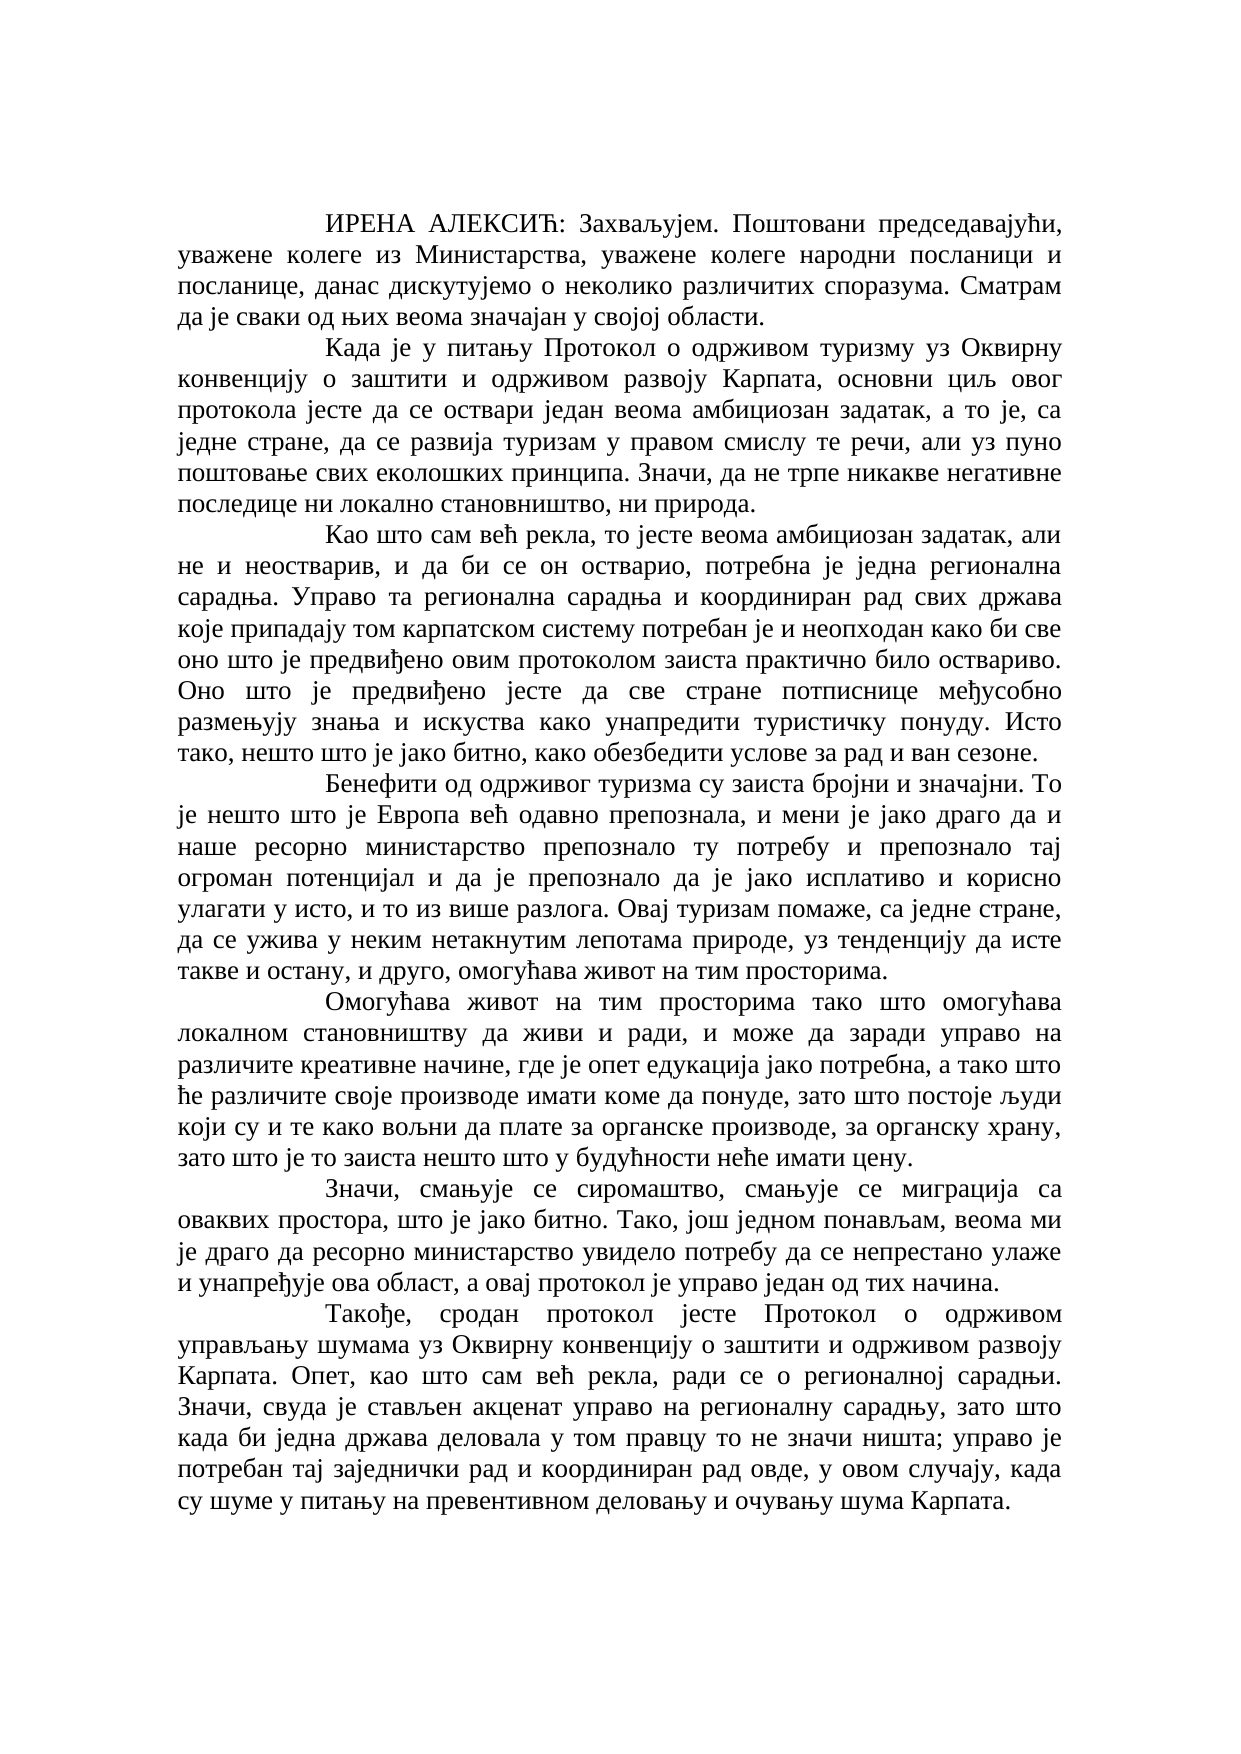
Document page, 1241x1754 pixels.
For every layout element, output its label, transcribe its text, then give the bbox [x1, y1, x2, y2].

text Када је у питању Протокол о одрживом туризму уз Оквирну конвенцију о заштити и одрживом развоју Карпата, основни циљ овог протокола јесте да се оствари један веома амбициозан задатак, а то је, са једне стране, да се развија туризам у правом смислу те речи, али уз пуно поштовање свих еколошких принципа. Значи, да не трпе никакве негативне последице ни локално становништво, ни природа. [177, 331, 1063, 518]
text Бенефити од одрживог туризма су заиста бројни и значајни. То је нешто што је Европа већ одавно препознала, и мени је јако драго да и наше ресорно министарство препознало ту потребу и препознало тај огроман потенцијал и да је препознало да је јако исплативо и корисно улагати у исто, и то из више разлога. Овај туризам помаже, са једне стране, да се ужива у неким нетакнутим лепотама природе, уз тенденцију да исте такве и остану, и друго, омогућава живот на тим просторима. [177, 767, 1063, 985]
text Значи, смањује се сиромаштво, смањује се миграција са оваквих простора, што је јако битно. Тако, још једном понављам, веома ми је драго да ресорно министарство увидело потребу да се непрестано улаже и унапређује ова област, а овај протокол је управо један од тих начина. [177, 1172, 1063, 1297]
text Такође, сродан протокол јесте Протокол о одрживом управљању шумама уз Оквирну конвенцију о заштити и одрживом развоју Карпата. Опет, као што сам већ рекла, ради се о регионалној сарадњи. Значи, свуда је стављен акценат управо на регионалну сарадњу, зато што када би једна држава деловала у том правцу то не значи ништа; управо је потребан тај заједнички рад и координиран рад овде, у овом случају, када су шуме у питању на превентивном деловању и очувању шума Карпата. [177, 1297, 1063, 1515]
text Омогућава живот на тим просторима тако што омогућава локалном становништву да живи и ради, и може да заради управо на различите креативне начине, где је опет едукација јако потребна, а тако што ће различите своје производе имати коме да понуде, зато што постоје људи који су и те како вољни да плате за органске производе, за органску храну, зато што је то заиста нешто што у будућности неће имати цену. [177, 985, 1063, 1172]
text Као што сам већ рекла, то јесте веома амбициозан задатак, али не и неостварив, и да би се он остварио, потребна је једна регионална сарадња. Управо та регионална сарадња и координиран рад свих држава које припадају том карпатском систему потребан је и неопходан како би све оно што је предвиђено овим протоколом заиста практично било оствариво. Оно што је предвиђено јесте да све стране потписнице међусобно размењују знања и искуства како унапредити туристичку понуду. Исто тако, нешто што је јако битно, како обезбедити услове за рад и ван сезоне. [177, 518, 1063, 767]
text ИРЕНА АЛЕКСИЋ: Захваљујем. Поштовани председавајући, уважене колеге из Министарства, уважене колеге народни посланици и посланице, данас дискутујемо о неколико различитих споразума. Сматрам да је сваки од њих веома значајан у својој области. [177, 207, 1063, 331]
